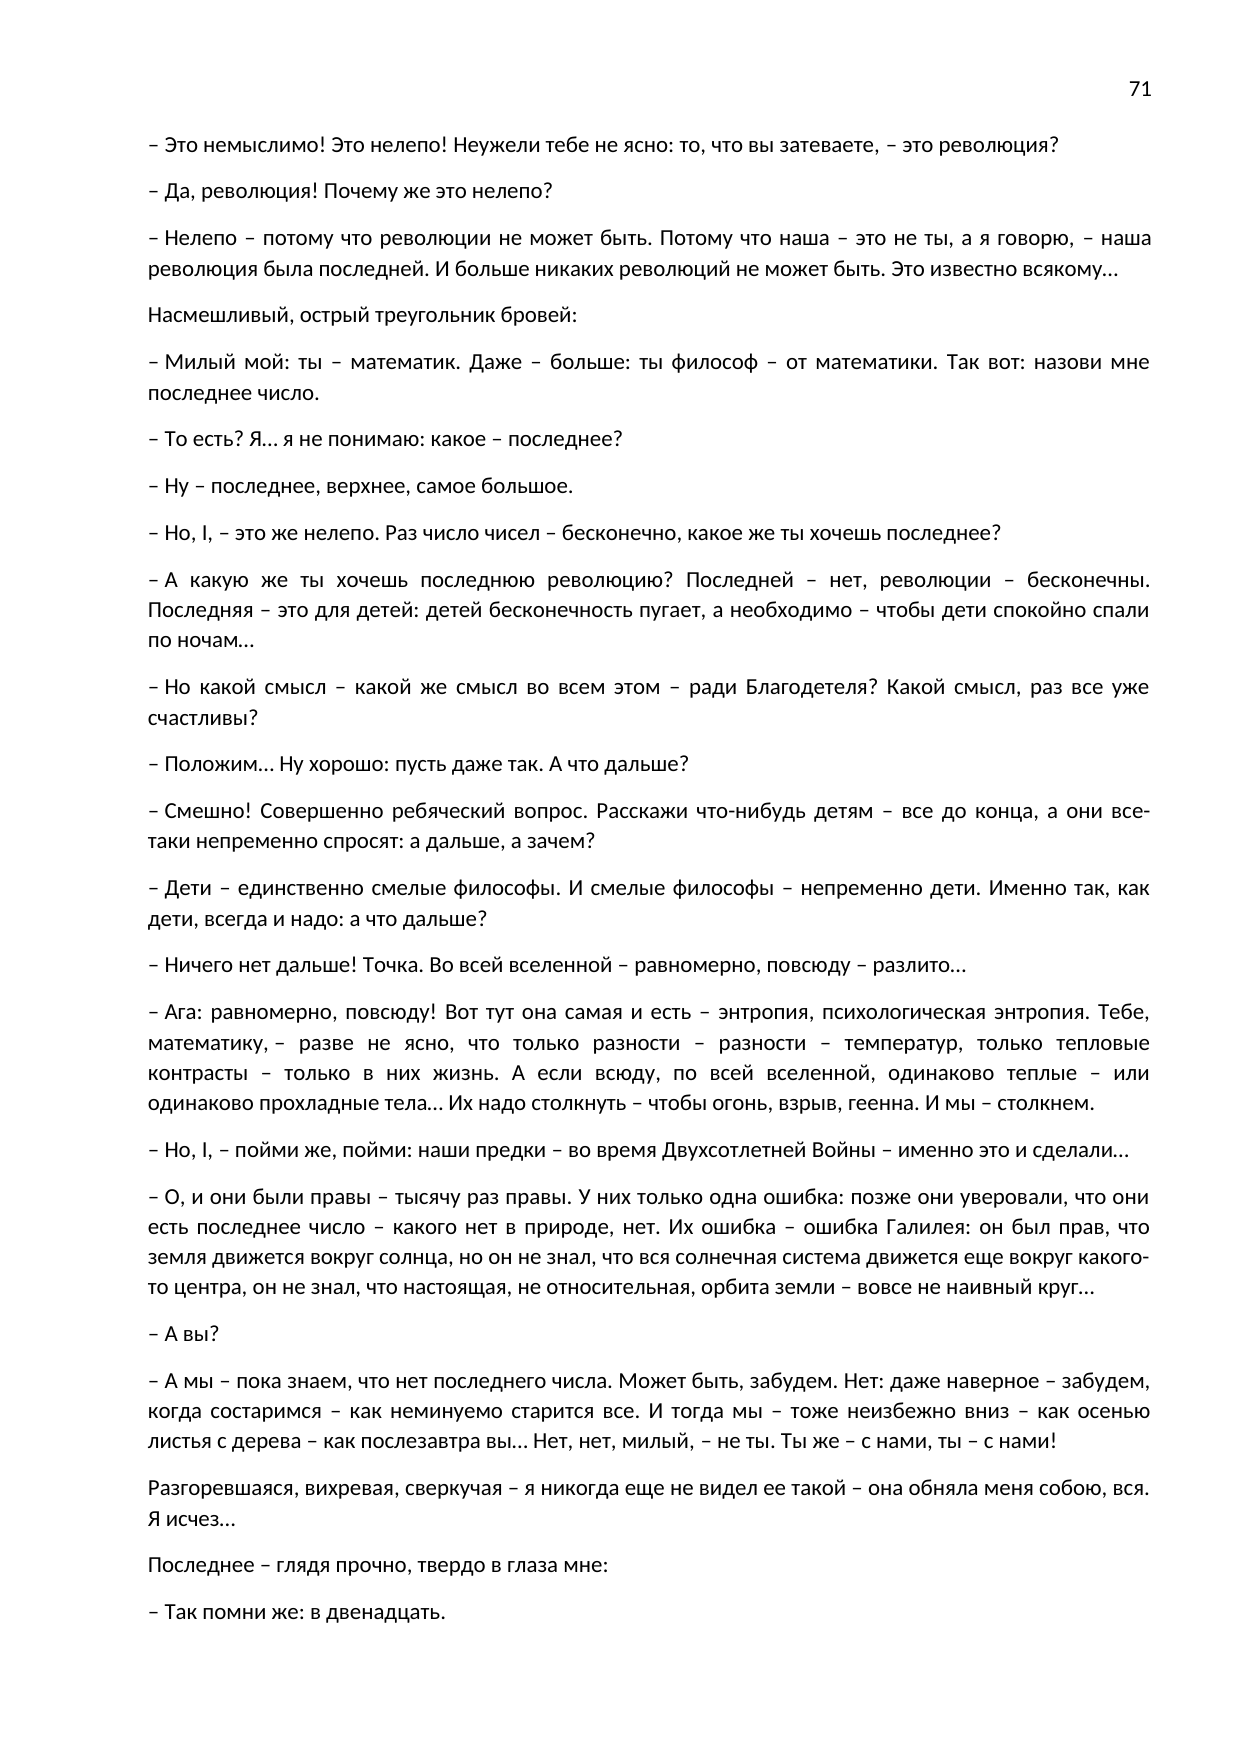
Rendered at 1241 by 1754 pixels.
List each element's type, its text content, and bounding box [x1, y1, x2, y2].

text – А вы? [148, 1319, 1152, 1347]
text – О, и они были правы – тысячу раз правы. У них только одна ошибка: позже они уверовали, что они есть последнее число – какого нет в природе, нет. Их ошибка – ошибка Галилея: он был прав, что земля движется вокруг солнца, но он не знал, что вся солнечная система движется еще вокруг какого-то центра, он не знал, что настоящая, не относительная, орбита земли – вовсе не наивный круг… [148, 1182, 1152, 1301]
text Последнее – глядя прочно, твердо в глаза мне: [148, 1551, 1152, 1579]
text – Милый мой: ты – математик. Даже – больше: ты философ – от математики. Так вот: назови мне последнее число. [148, 347, 1152, 406]
text – Смешно! Совершенно ребяческий вопрос. Расскажи что-нибудь детям – все до конца, а они все-таки непременно спросят: а дальше, а зачем? [148, 796, 1152, 855]
text – Да, революция! Почему же это нелепо? [148, 177, 1152, 205]
text – Ну – последнее, верхнее, самое большое. [148, 471, 1152, 499]
text – Но, I, – это же нелепо. Раз число чисел – бесконечно, какое же ты хочешь последнее? [148, 518, 1152, 546]
text – То есть? Я… я не понимаю: какое – последнее? [148, 424, 1152, 453]
text – Ага: равномерно, повсюду! Вот тут она самая и есть – энтропия, психологическая энтропия. Тебе, математику, – разве не ясно, что только разности – разности – температур, только тепловые контрасты – только в них жизнь. А если всюду, по всей вселенной, одинаково теплые – или одинаково прохладные тела… Их надо столкнуть – чтобы огонь, взрыв, геенна. И мы – столкнем. [148, 997, 1152, 1116]
text – А мы – пока знаем, что нет последнего числа. Может быть, забудем. Нет: даже наверное – забудем, когда состаримся – как неминуемо старится все. И тогда мы – тоже неизбежно вниз – как осенью листья с дерева – как послезавтра вы… Нет, нет, милый, – не ты. Ты же – с нами, ты – с нами! [148, 1366, 1152, 1455]
text – Это немыслимо! Это нелепо! Неужели тебе не ясно: то, что вы затеваете, – это революция? [148, 130, 1152, 158]
text Насмешливый, острый треугольник бровей: [148, 301, 1152, 329]
text – Но какой смысл – какой же смысл во всем этом – ради Благодетеля? Какой смысл, раз все уже счастливы? [148, 672, 1152, 731]
text – Нелепо – потому что революции не может быть. Потому что наша – это не ты, а я говорю, – наша революция была последней. И больше никаких революций не может быть. Это известно всякому… [148, 223, 1152, 282]
text – А какую же ты хочешь последнюю революцию? Последней – нет, революции – бесконечны. Последняя – это для детей: детей бесконечность пугает, а необходимо – чтобы дети спокойно спали по ночам… [148, 565, 1152, 654]
text – Положим… Ну хорошо: пусть даже так. А что дальше? [148, 749, 1152, 778]
text – Но, I, – пойми же, пойми: наши предки – во время Двухсотлетней Войны – именно это и сделали… [148, 1135, 1152, 1163]
text – Ничего нет дальше! Точка. Во всей вселенной – равномерно, повсюду – разлито… [148, 951, 1152, 979]
text Разгоревшаяся, вихревая, сверкучая – я никогда еще не видел ее такой – она обняла меня собою, вся. Я исчез… [148, 1473, 1152, 1532]
text – Дети – единственно смелые философы. И смелые философы – непременно дети. Именно так, как дети, всегда и надо: а что дальше? [148, 873, 1152, 932]
text – Так помни же: в двенадцать. [148, 1597, 1152, 1626]
